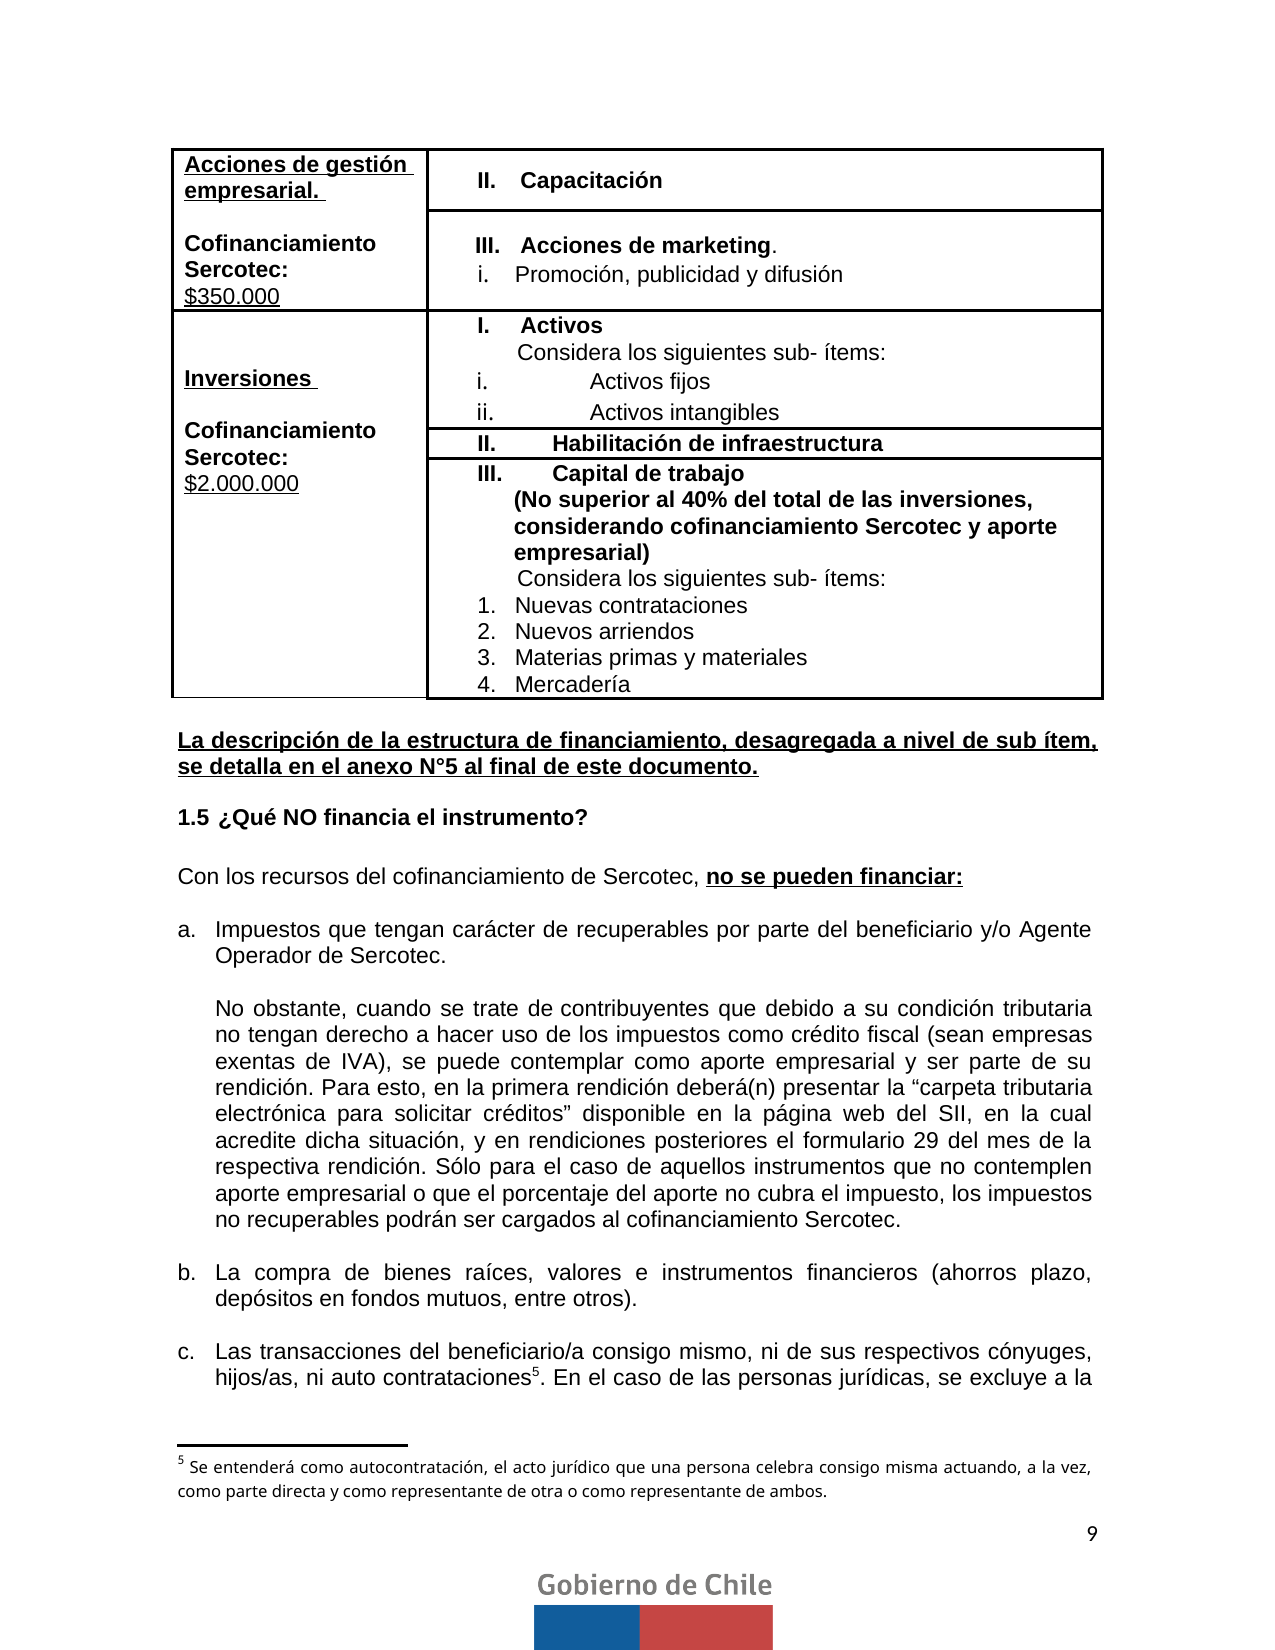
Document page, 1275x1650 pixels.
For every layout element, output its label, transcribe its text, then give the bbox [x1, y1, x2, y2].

table_cell Capital de trabajo (No superior al 40% del total de las inversiones, considerando cofinanciamiento Sercotec y aporte empresarial) Considera los siguientes sub- ítems: Nuevas contrataciones Nuevos arriendos Materias primas y materiales Mercadería [429, 460, 1101, 697]
list Impuestos que tengan carácter de recuperables por parte del beneficiario y/o Agente Operador de Sercotec. [177, 916, 1093, 969]
list La compra de bienes raíces, valores e instrumentos financieros (ahorros plazo, depósitos en fondos mutuos, entre otros). [177, 1258, 1093, 1311]
text La descripción de la estructura de financiamiento, desagregada a nivel de sub ítem, se detalla en el anexo N°5 al final de este documento. [177, 750, 1098, 779]
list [177, 1338, 1093, 1390]
table_cell Acciones de marketing. Promoción, publicidad y difusión [429, 212, 1101, 309]
text La descripción de la estructura de financiamiento, desagregada a nivel de sub ítem, se detalla en el anexo N°5 al final de este documento. [177, 727, 1098, 749]
table_cell Inversiones Cofinanciamiento Sercotec: $2.000.000 [174, 312, 426, 697]
subtitle ¿Qué NO financia el instrumento? [177, 804, 1098, 831]
text No obstante, cuando se trate de contribuyentes que debido a su condición tributaria no tengan derecho a hacer uso de los impuestos como crédito fiscal (sean empresas exentas de IVA), se puede contemplar como aporte empresarial y ser parte de su rendición. Para esto, en la primera rendición deberá(n) presentar la “carpeta tributaria electrónica para solicitar créditos” disponible en la página web del SII, en la cual acredite dicha situación, y en rendiciones posteriores el formulario 29 del mes de la respectiva rendición. Sólo para el caso de aquellos instrumentos que no contemplen aporte empresarial o que el porcentaje del aporte no cubra el impuesto, los impuestos no recuperables podrán ser cargados al cofinanciamiento Sercotec. [215, 995, 1093, 1232]
table_cell Capacitación [429, 151, 1101, 209]
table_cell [174, 151, 426, 309]
text Con los recursos del cofinanciamiento de Sercotec, no se pueden financiar: [177, 863, 1093, 889]
table_cell Habilitación de infraestructura [429, 430, 1101, 457]
picture [532, 1560, 774, 1650]
table_cell Activos Considera los siguientes sub- ítems: Activos fijos Activos intangibles [429, 312, 1101, 427]
